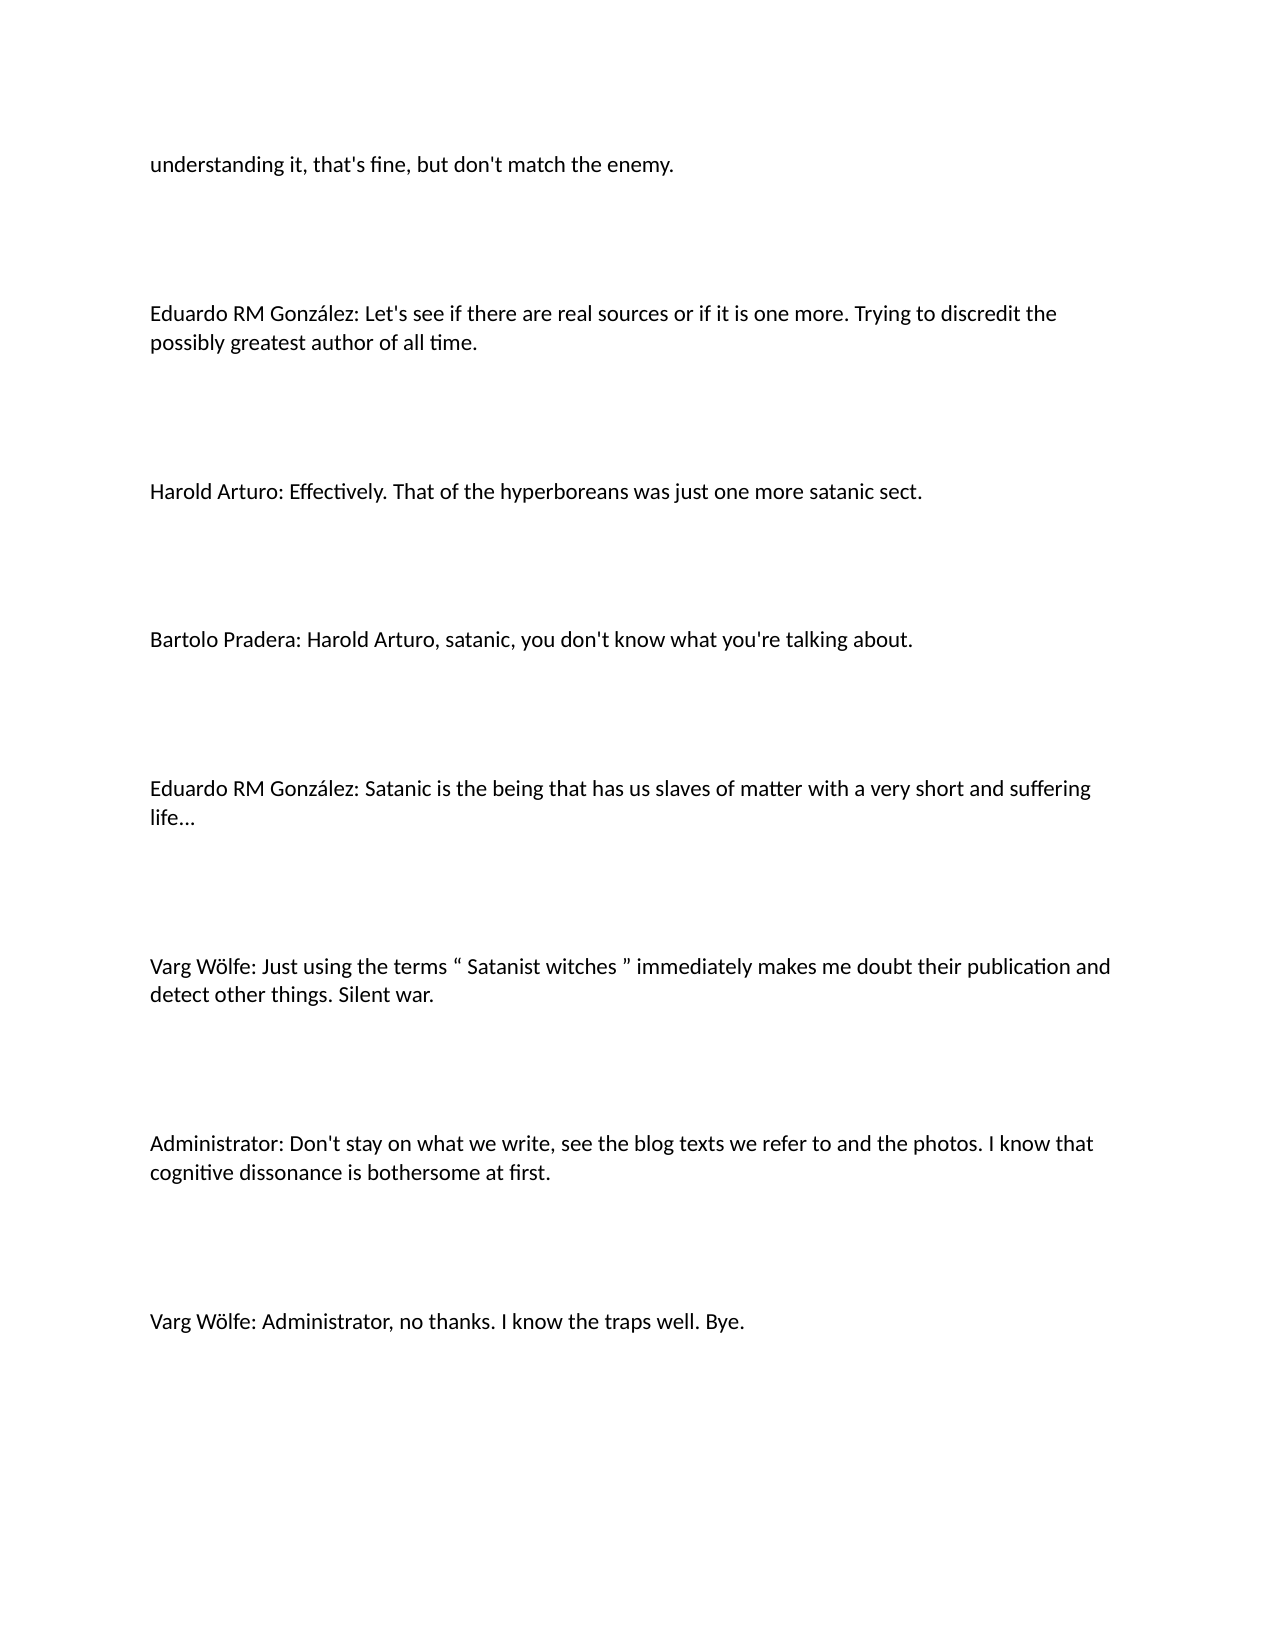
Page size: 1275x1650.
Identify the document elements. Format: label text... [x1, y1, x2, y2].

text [150, 150, 1125, 179]
text Varg Wölfe: Administrator, no thanks. I know the traps well. Bye. [150, 1306, 1125, 1335]
text Varg Wölfe: Just using the terms “ Satanist witches ” immediately makes me doubt their publication and detect other things. Silent war. [150, 951, 1125, 1009]
text Administrator: Don't stay on what we write, see the blog texts we refer to and the photos. I know that cognitive dissonance is bothersome at first. [150, 1129, 1125, 1186]
text Eduardo RM González: Satanic is the being that has us slaves of matter with a very short and suffering life... [150, 774, 1125, 831]
text Harold Arturo: Effectively. That of the hyperboreans was just one more satanic sect. [150, 476, 1125, 505]
text Eduardo RM González: Let's see if there are real sources or if it is one more. Trying to discredit the possibly greatest author of all time. [150, 299, 1125, 356]
text Bartolo Pradera: Harold Arturo, satanic, you don't know what you're talking about. [150, 625, 1125, 654]
